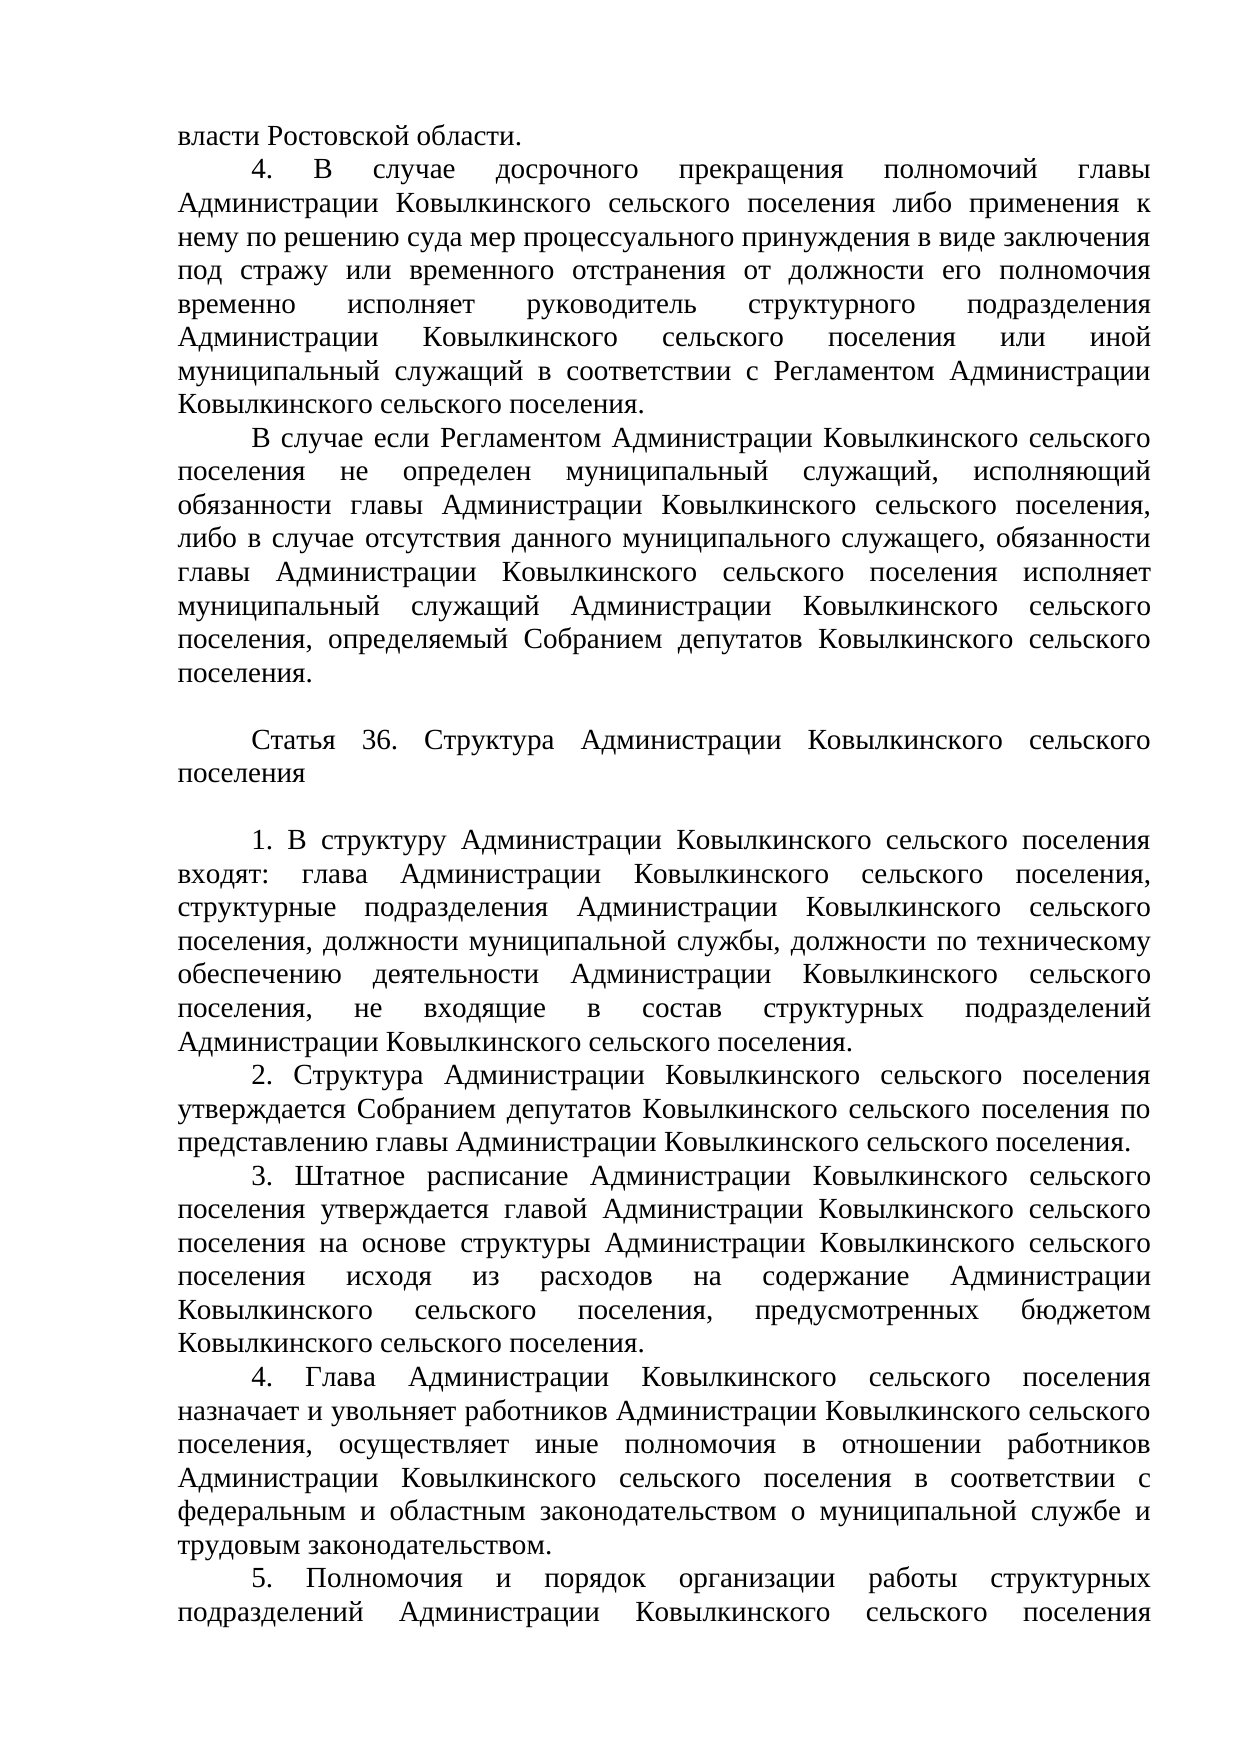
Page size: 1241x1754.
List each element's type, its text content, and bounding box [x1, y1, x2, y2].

text 4. В случае досрочного прекращения полномочий главы Администрации Ковылкинского сельского поселения либо применения к нему по решению суда мер процессуального принуждения в виде заключения под стражу или временного отстранения от должности его полномочия временно исполняет руководитель структурного подразделения Администрации Ковылкинского сельского поселения или иной муниципальный служащий в соответствии с Регламентом Администрации Ковылкинского сельского поселения. [177, 152, 1152, 420]
text 4. Глава Администрации Ковылкинского сельского поселения назначает и увольняет работников Администрации Ковылкинского сельского поселения, осуществляет иные полномочия в отношении работников Администрации Ковылкинского сельского поселения в соответствии с федеральным и областным законодательством о муниципальной службе и трудовым законодательством. [177, 1359, 1152, 1560]
text 3. Штатное расписание Администрации Ковылкинского сельского поселения утверждается главой Администрации Ковылкинского сельского поселения на основе структуры Администрации Ковылкинского сельского поселения исходя из расходов на содержание Администрации Ковылкинского сельского поселения, предусмотренных бюджетом Ковылкинского сельского поселения. [177, 1158, 1152, 1359]
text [177, 1560, 1152, 1627]
text 2. Структура Администрации Ковылкинского сельского поселения утверждается Собранием депутатов Ковылкинского сельского поселения по представлению главы Администрации Ковылкинского сельского поселения. [177, 1057, 1152, 1158]
text Статья 36. Структура Администрации Ковылкинского сельского поселения [177, 722, 1152, 789]
text 1. В структуру Администрации Ковылкинского сельского поселения входят: глава Администрации Ковылкинского сельского поселения, структурные подразделения Администрации Ковылкинского сельского поселения, должности муниципальной службы, должности по техническому обеспечению деятельности Администрации Ковылкинского сельского поселения, не входящие в состав структурных подразделений Администрации Ковылкинского сельского поселения. [177, 822, 1152, 1057]
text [177, 118, 1152, 152]
text В случае если Регламентом Администрации Ковылкинского сельского поселения не определен муниципальный служащий, исполняющий обязанности главы Администрации Ковылкинского сельского поселения, либо в случае отсутствия данного муниципального служащего, обязанности главы Администрации Ковылкинского сельского поселения исполняет муниципальный служащий Администрации Ковылкинского сельского поселения, определяемый Собранием депутатов Ковылкинского сельского поселения. [177, 420, 1152, 688]
